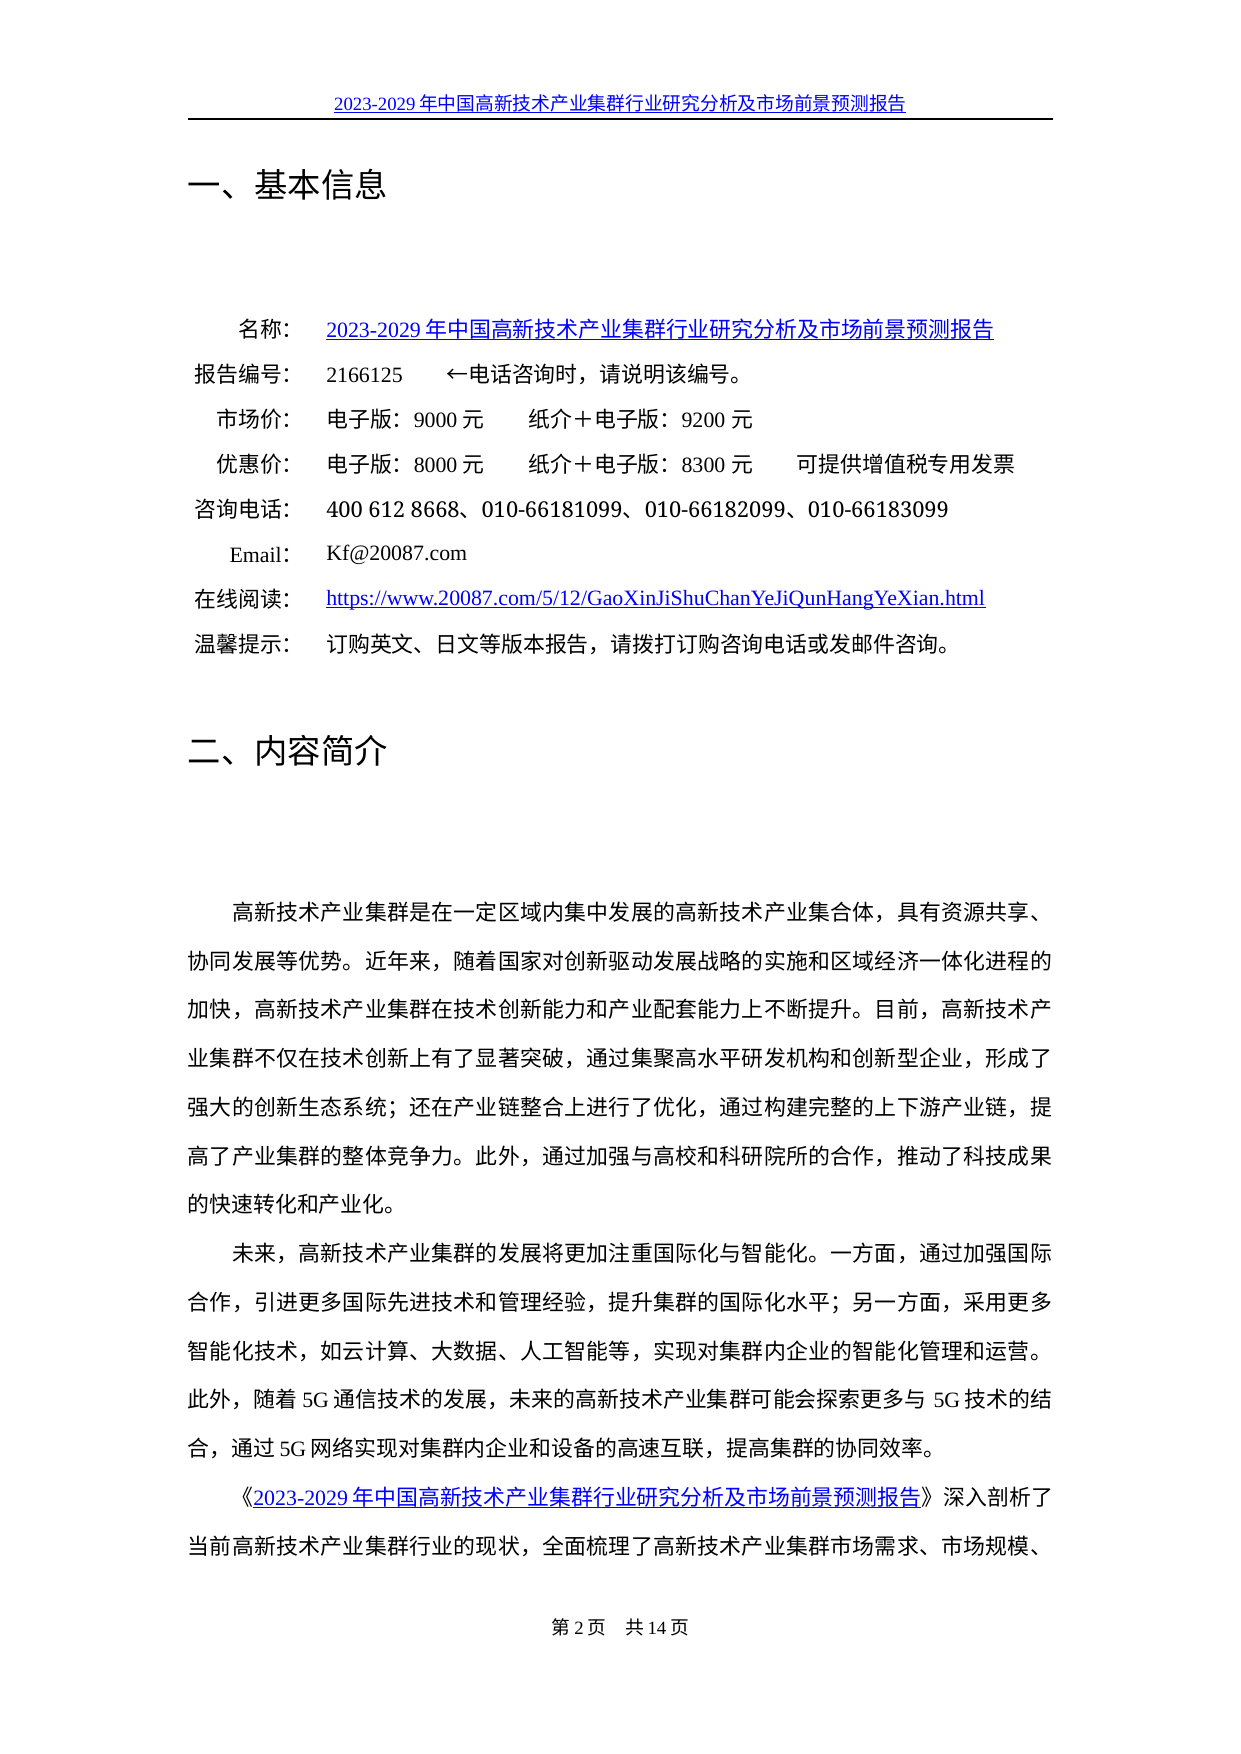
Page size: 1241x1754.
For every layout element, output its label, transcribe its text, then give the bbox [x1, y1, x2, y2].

table_cell 电子版：9000 元 纸介＋电子版：9200 元 [315, 402, 1073, 447]
table_cell 订购英文、日文等版本报告，请拨打订购咨询电话或发邮件咨询。 [315, 627, 1073, 672]
table_cell 优惠价： [167, 447, 315, 492]
table_cell [315, 582, 1073, 627]
table_cell Kf@20087.com [315, 537, 1073, 582]
table_cell 温馨提示： [167, 627, 315, 672]
table_cell 2166125 ←电话咨询时，请说明该编号。 [315, 357, 1073, 402]
table_cell 电子版：8000 元 纸介＋电子版：8300 元 可提供增值税专用发票 [315, 447, 1073, 492]
table_cell 市场价： [167, 402, 315, 447]
table_cell 报告编号： [167, 357, 315, 402]
table_cell Email： [167, 537, 315, 582]
title 一、基本信息 [187, 150, 1053, 215]
table_cell 400 612 8668、010-66181099、010-66182099、010-66183099 [315, 492, 1073, 537]
table_cell 在线阅读： [167, 582, 315, 627]
table_header 名称： [167, 312, 315, 357]
table_cell 咨询电话： [167, 492, 315, 537]
title 二、内容简介 [187, 717, 1053, 782]
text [187, 894, 1053, 1561]
table_header 2023-2029年中国高新技术产业集群行业研究分析及市场前景预测报告 [315, 312, 1073, 357]
